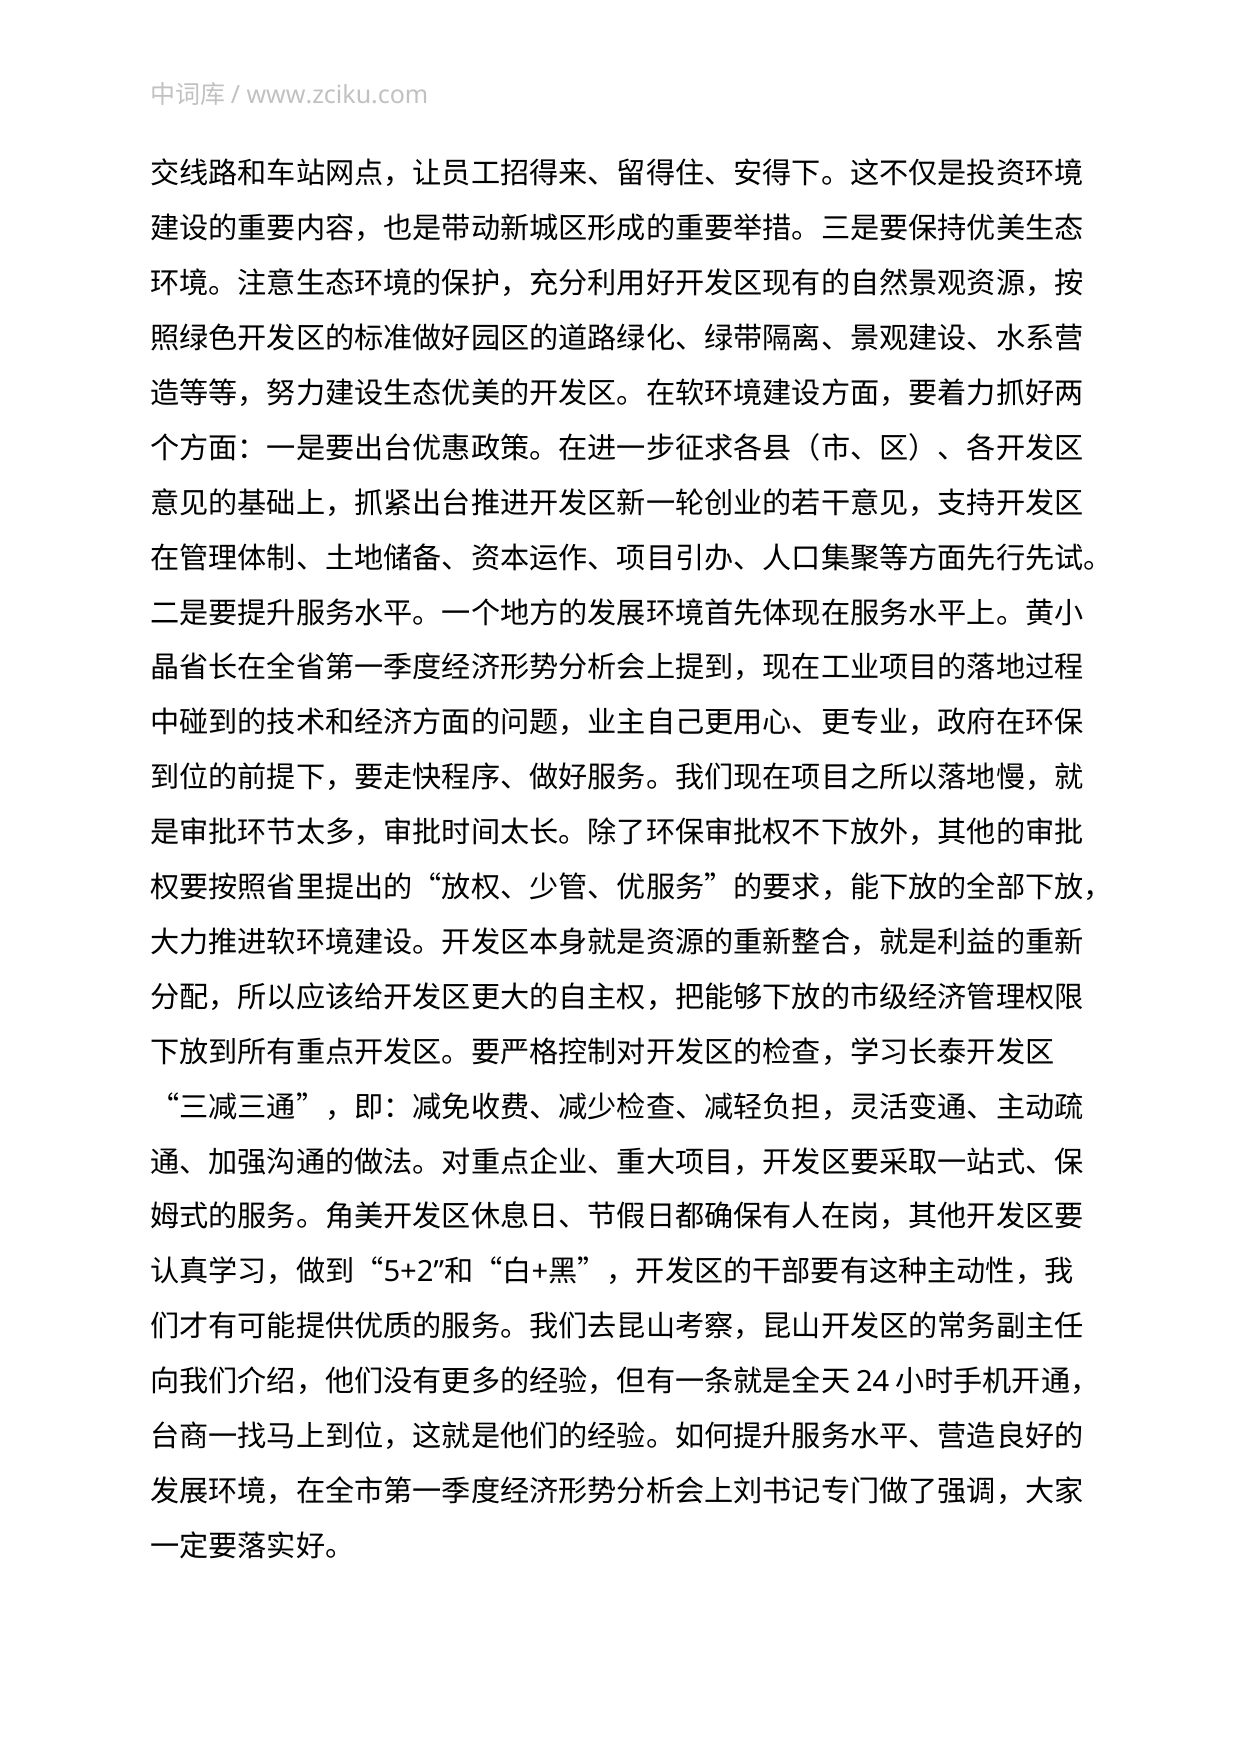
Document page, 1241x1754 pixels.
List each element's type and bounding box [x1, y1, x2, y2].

text [150, 150, 1090, 1565]
